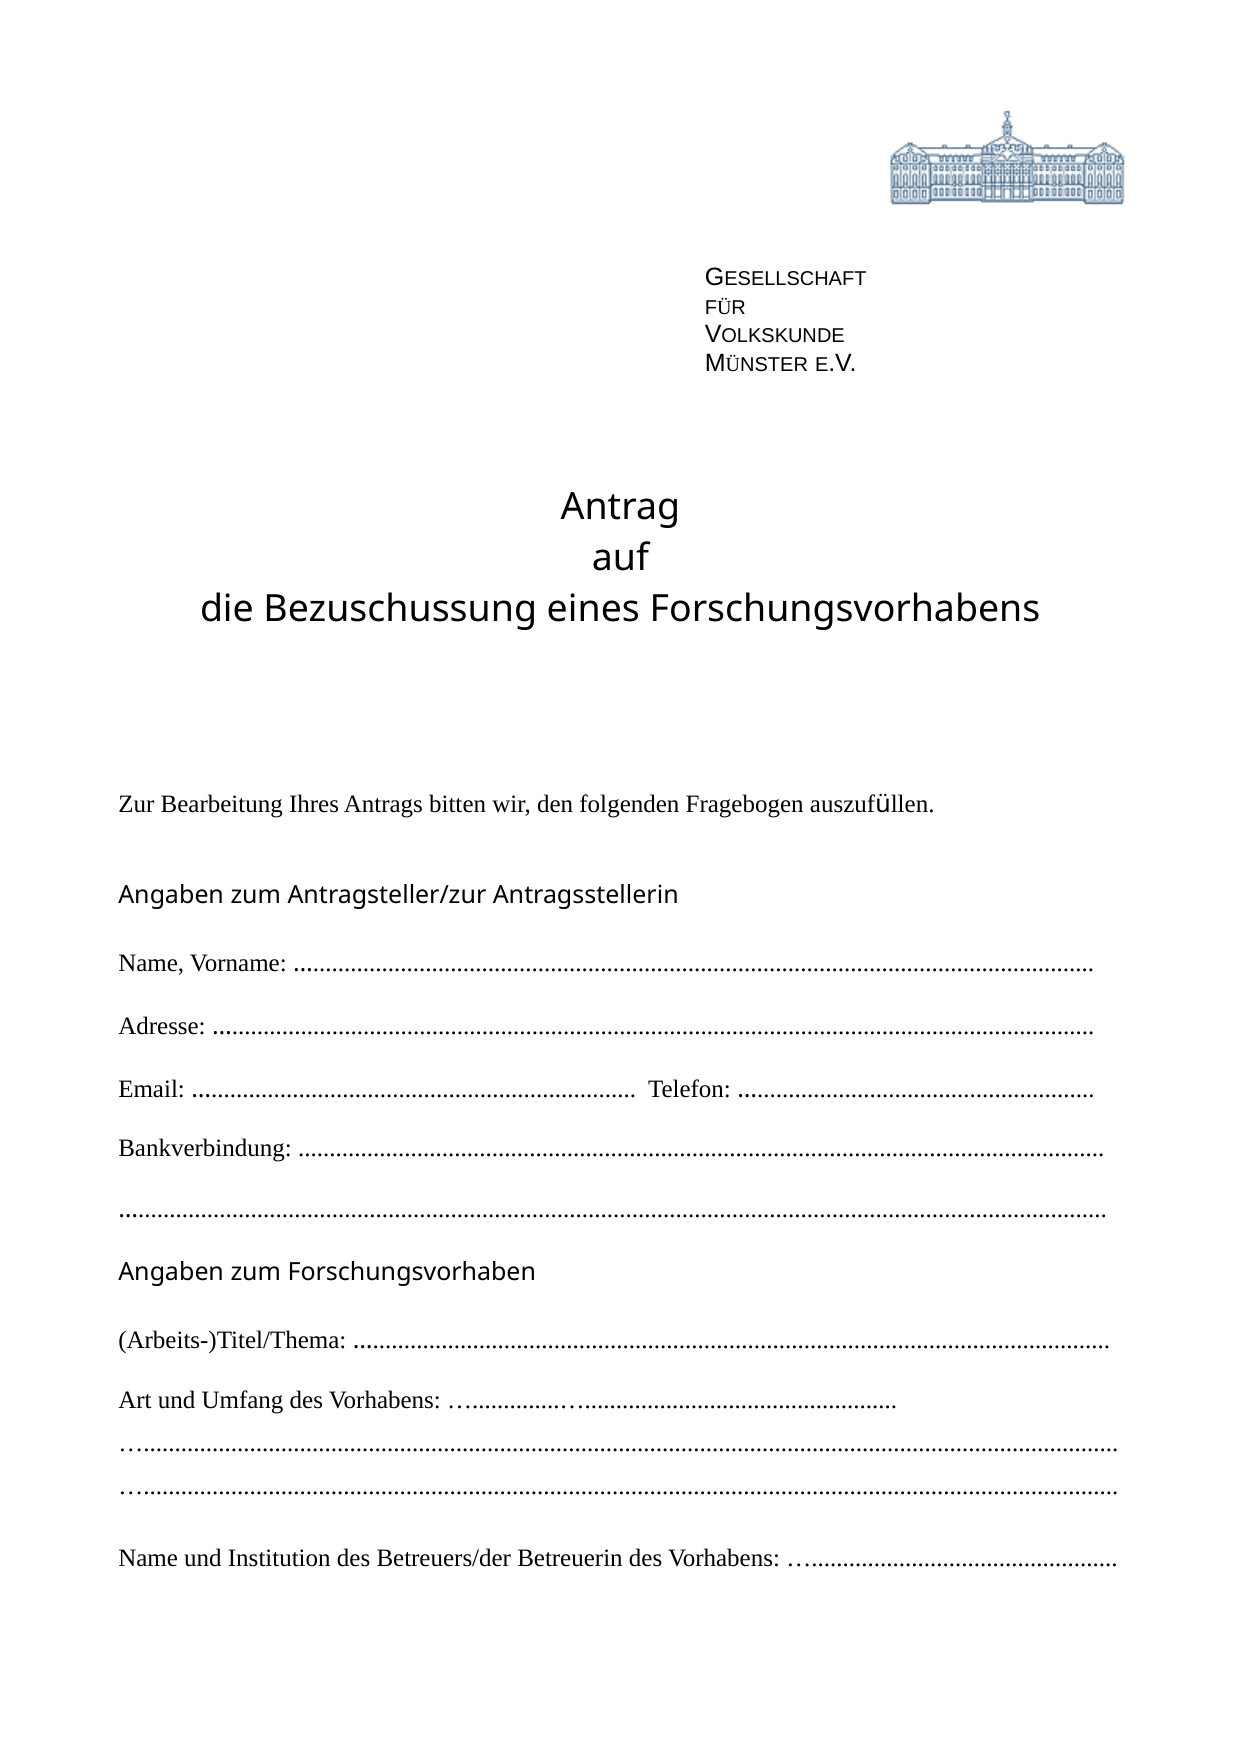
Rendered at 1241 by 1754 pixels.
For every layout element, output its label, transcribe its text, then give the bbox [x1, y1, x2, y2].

text Volkskunde [704, 319, 869, 348]
text …........................................................................................................................................................... [118, 1191, 1122, 1225]
text Adresse: ….......................................................................................................................................... [118, 1008, 1122, 1042]
text Antrag [118, 479, 1122, 530]
text Gesellschaft [704, 118, 869, 291]
picture [872, 105, 1140, 217]
text Email: ….................................................................... Telefon: …...................................................... [118, 1071, 1122, 1105]
text für [704, 291, 869, 319]
text Name und Institution des Betreuers/der Betreuerin des Vorhabens: …................................................. [118, 1543, 1122, 1572]
text Angaben zum Antragsteller/zur Antragsstellerin [118, 877, 1122, 911]
text die Bezuschussung eines Forschungsvorhabens [118, 581, 1122, 632]
text Zur Bearbeitung Ihres Antrags bitten wir, den folgenden Fragebogen auszufüllen. [118, 785, 1122, 819]
text Angaben zum Forschungsvorhaben [118, 1254, 1122, 1288]
text Bankverbindung: ................................................................................................................................. [118, 1133, 1122, 1162]
text (Arbeits-)Titel/Thema: …...................................................................................................................... [118, 1322, 1122, 1356]
text Name, Vorname: …............................................................................................................................. [118, 945, 1122, 979]
text auf [118, 530, 1122, 581]
text …............................................................................................................................................................…............................................................................................................................................................ [118, 1428, 1122, 1500]
text Münster e.V. [704, 348, 869, 377]
text Art und Umfang des Vorhabens: …..............….................................................. [118, 1385, 1122, 1413]
